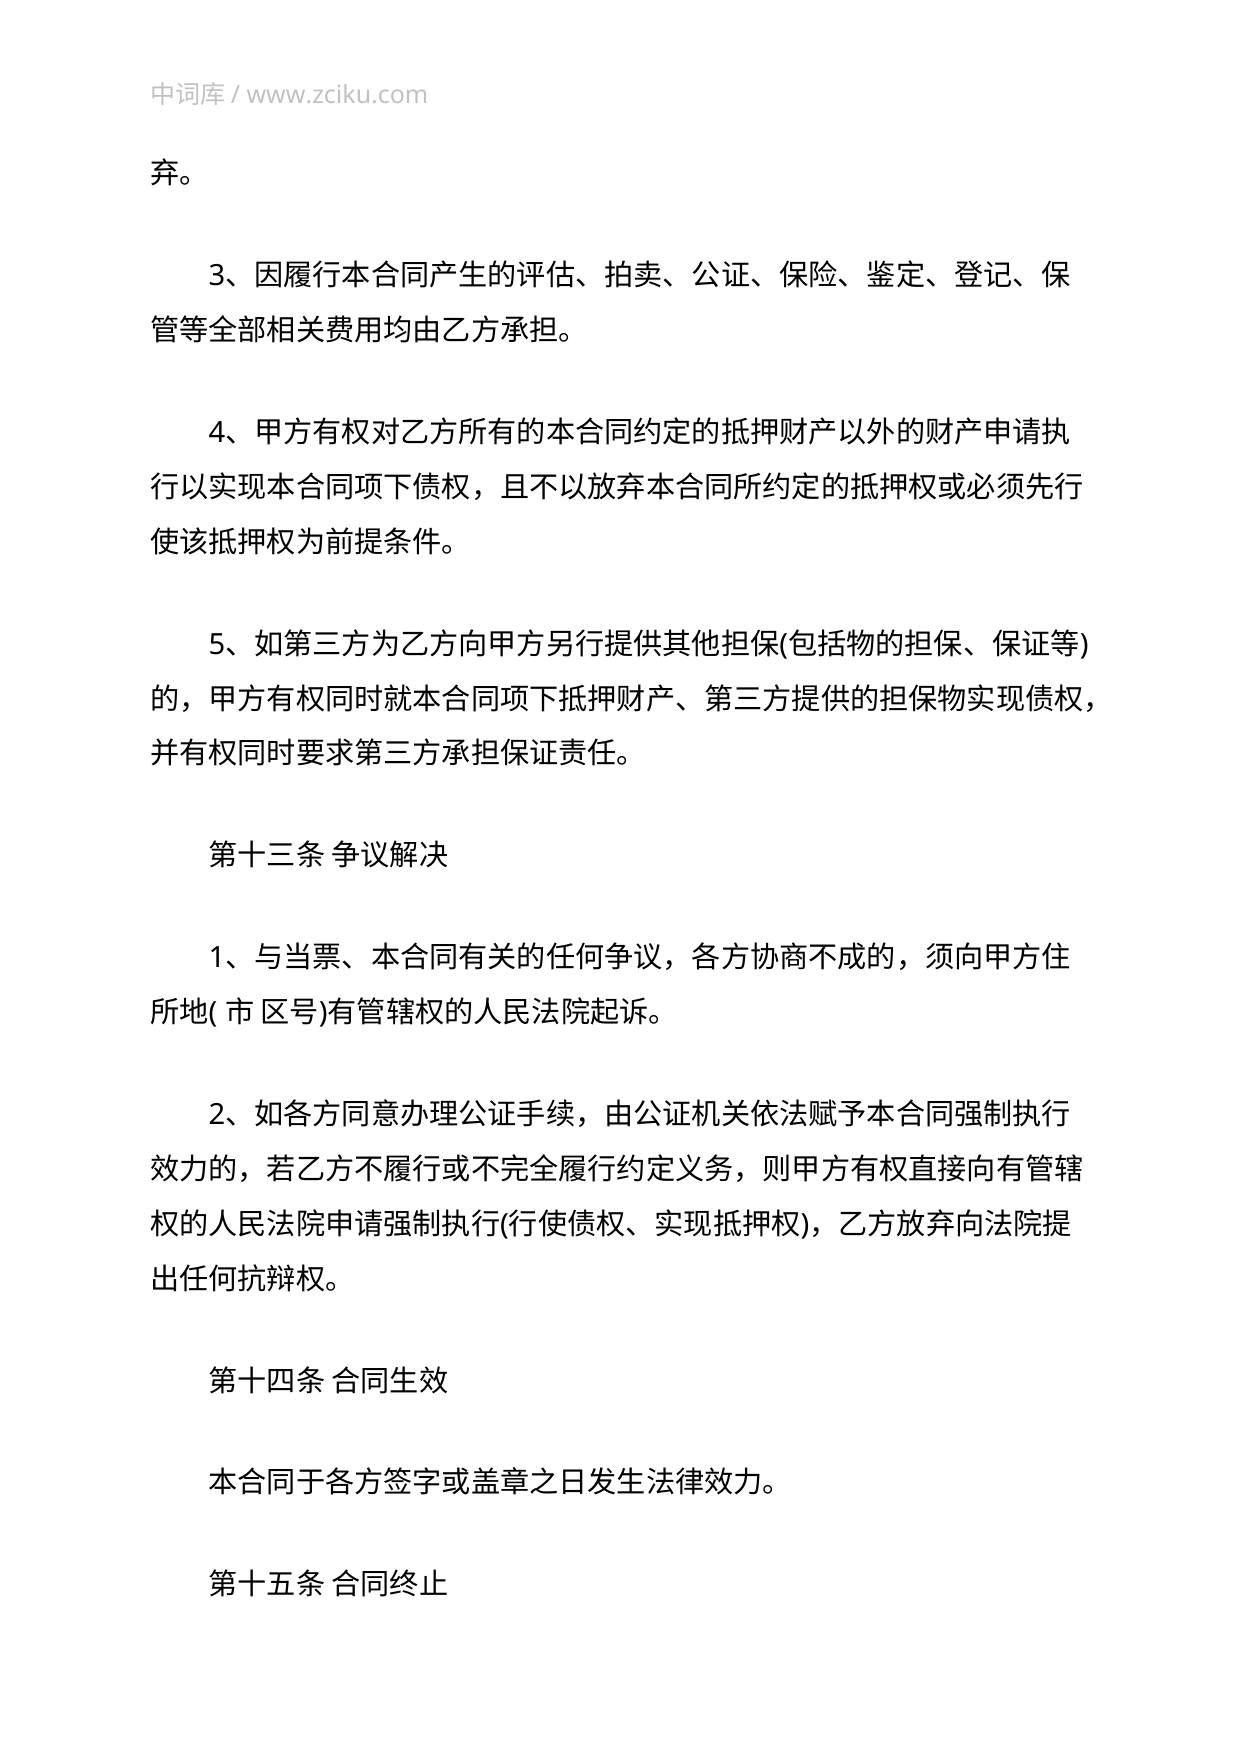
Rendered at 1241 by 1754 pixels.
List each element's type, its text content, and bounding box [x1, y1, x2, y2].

text 第十三条 争议解决 [150, 832, 1090, 874]
text 第十四条 合同生效 [150, 1357, 1090, 1399]
text 本合同于各方签字或盖章之日发生法律效力。 [150, 1459, 1090, 1501]
text 4、甲方有权对乙方所有的本合同约定的抵押财产以外的财产申请执行以实现本合同项下债权，且不以放弃本合同所约定的抵押权或必须先行使该抵押权为前提条件。 [150, 408, 1090, 561]
text 5、如第三方为乙方向甲方另行提供其他担保(包括物的担保、保证等)的，甲方有权同时就本合同项下抵押财产、第三方提供的担保物实现债权，并有权同时要求第三方承担保证责任。 [150, 620, 1090, 772]
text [150, 150, 1090, 192]
text 1、与当票、本合同有关的任何争议，各方协商不成的，须向甲方住所地( 市 区号)有管辖权的人民法院起诉。 [150, 934, 1090, 1031]
text 第十五条 合同终止 [150, 1561, 1090, 1603]
text 2、如各方同意办理公证手续，由公证机关依法赋予本合同强制执行效力的，若乙方不履行或不完全履行约定义务，则甲方有权直接向有管辖权的人民法院申请强制执行(行使债权、实现抵押权)，乙方放弃向法院提出任何抗辩权。 [150, 1091, 1090, 1298]
text 3、因履行本合同产生的评估、拍卖、公证、保险、鉴定、登记、保管等全部相关费用均由乙方承担。 [150, 252, 1090, 349]
